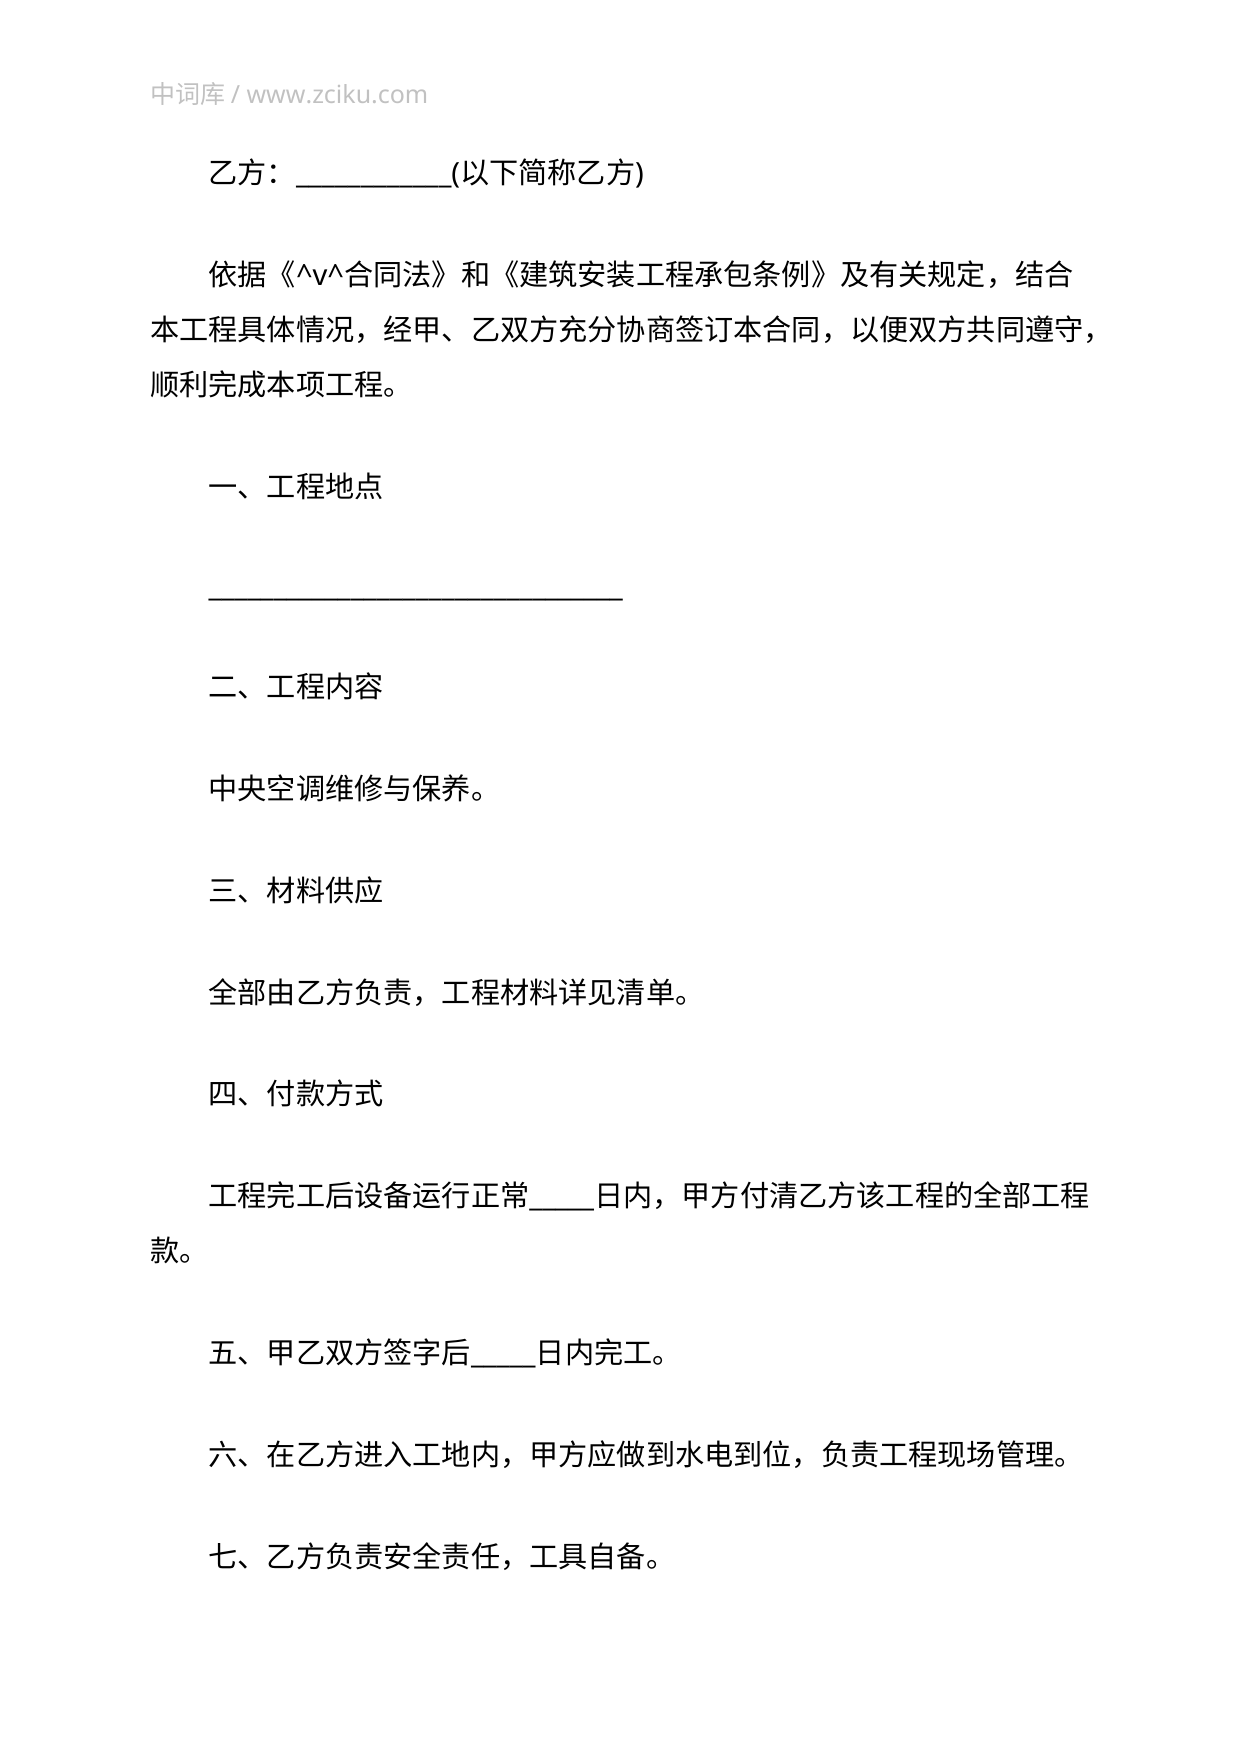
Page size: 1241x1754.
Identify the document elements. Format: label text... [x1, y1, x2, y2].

text 六、在乙方进入工地内，甲方应做到水电到位，负责工程现场管理。 [150, 1431, 1090, 1474]
text 一、工程地点 [150, 464, 1090, 506]
text 全部由乙方负责，工程材料详见清单。 [150, 969, 1090, 1011]
text 七、乙方负责安全责任，工具自备。 [150, 1533, 1090, 1576]
text ________________________________ [150, 565, 1090, 605]
text 依据《^v^合同法》和《建筑安装工程承包条例》及有关规定，结合本工程具体情况，经甲、乙双方充分协商签订本合同，以便双方共同遵守，顺利完成本项工程。 [150, 252, 1090, 404]
text 二、工程内容 [150, 664, 1090, 706]
text 工程完工后设备运行正常_____日内，甲方付清乙方该工程的全部工程款。 [150, 1173, 1090, 1270]
text 中央空调维修与保养。 [150, 766, 1090, 808]
text 乙方：____________(以下简称乙方) [150, 150, 1090, 192]
text 四、付款方式 [150, 1071, 1090, 1113]
text 五、甲乙双方签字后_____日内完工。 [150, 1329, 1090, 1372]
text 三、材料供应 [150, 867, 1090, 910]
